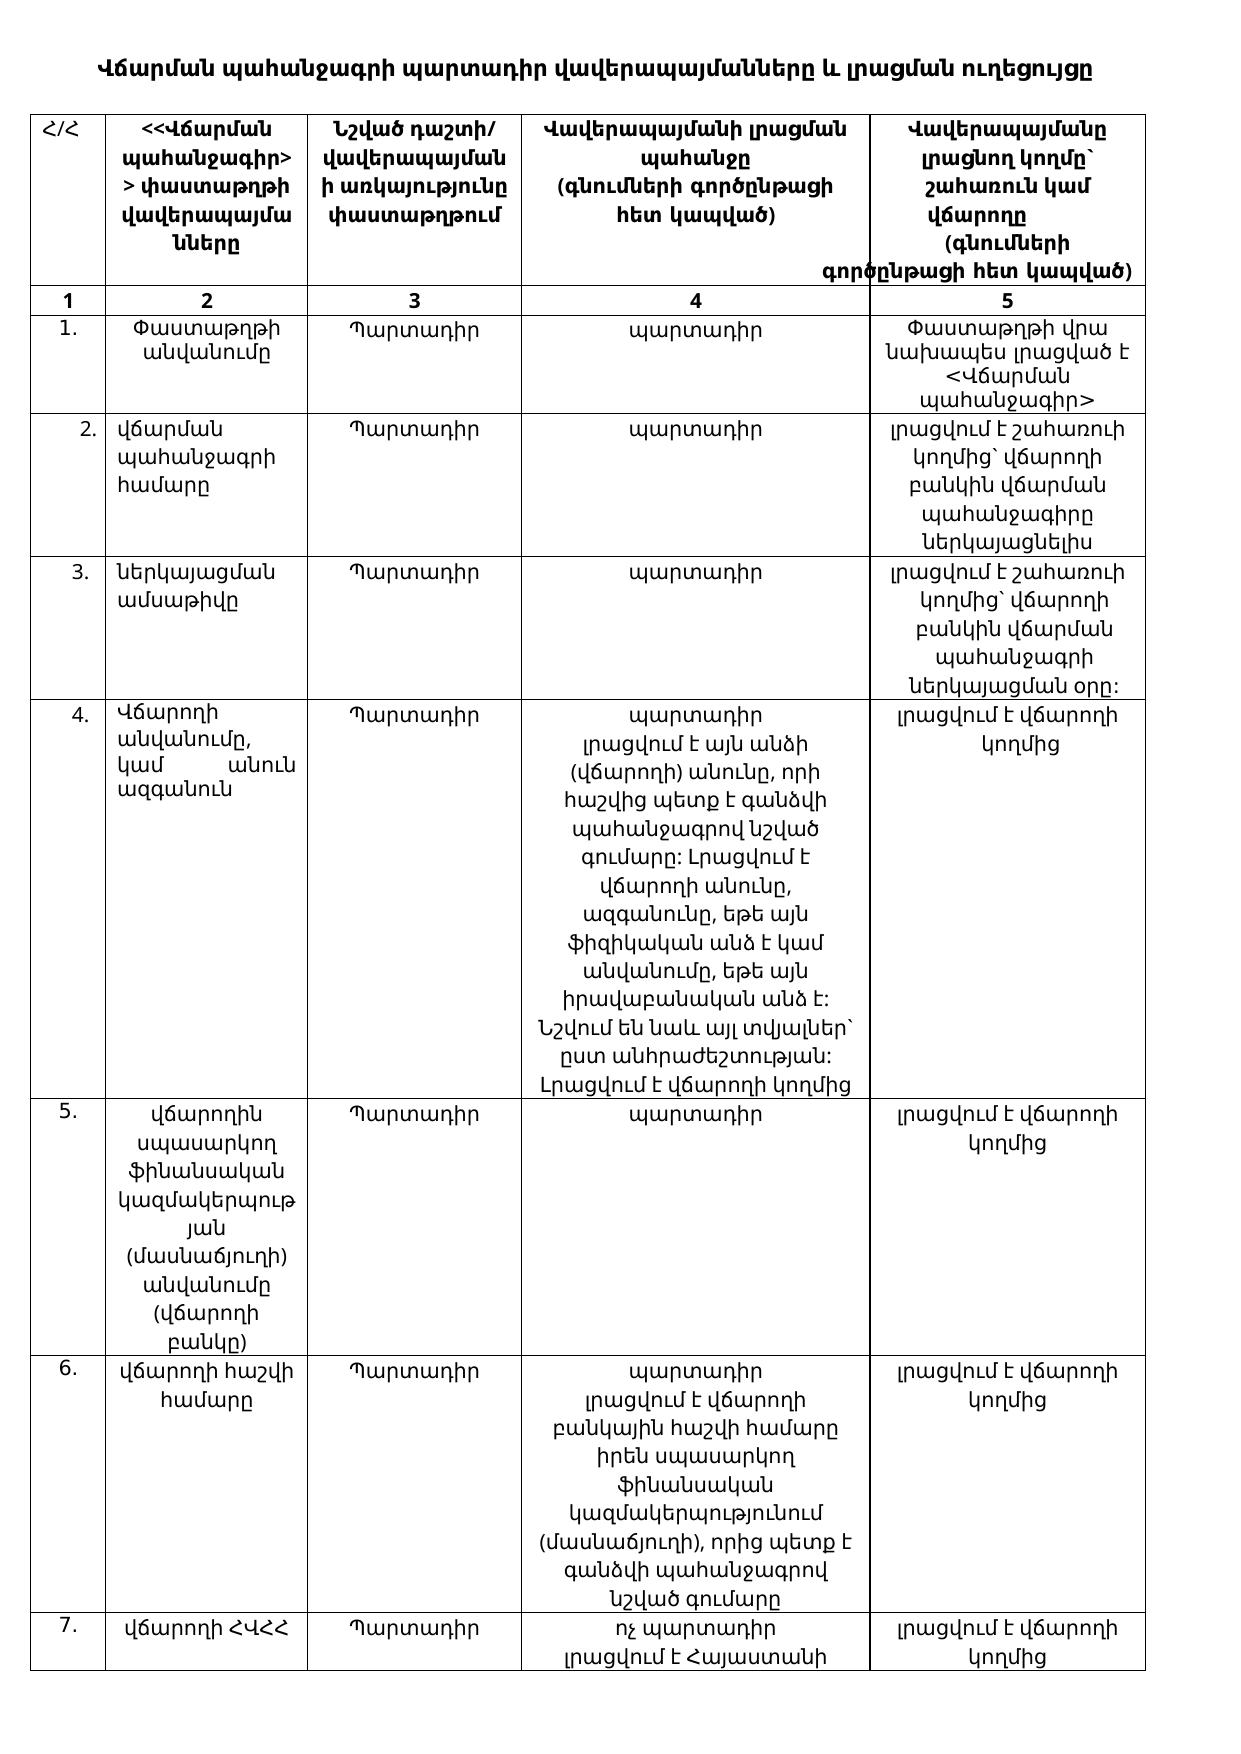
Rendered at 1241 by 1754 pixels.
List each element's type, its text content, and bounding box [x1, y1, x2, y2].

table_cell պարտադիր լրացվում է վճարողի բանկային հաշվի համարը իրեն սպասարկող ֆինանսական կազմակերպությունում (մասնաճյուղի), որից պետք է գանձվի պահանջագրով նշված գումարը [522, 1356, 869, 1612]
table_cell Վճարողի անվանումը, կամ անուն ազգանուն [106, 700, 307, 1098]
table_cell պարտադիր լրացվում է այն անձի (վճարողի) անունը, որի հաշվից պետք է գանձվի պահանջագրով նշված գումարը: Լրացվում է վճարողի անունը, ազգանունը, եթե այն ֆիզիկական անձ է կամ անվանումը, եթե այն իրավաբանական անձ է: Նշվում են նաև այլ տվյալներ` ըստ անհրաժեշտության: Լրացվում է վճարողի կողմից [522, 700, 869, 1098]
table_cell լրացվում է վճարողի կողմից [871, 700, 1145, 1098]
table_cell 5. [31, 1099, 105, 1355]
table_cell պարտադիր [522, 1099, 869, 1355]
table_cell Պարտադիր [308, 414, 521, 556]
table_cell Պարտադիր [308, 1099, 521, 1355]
table_cell [31, 414, 105, 556]
table_cell վճարողին սպասարկող ֆինանսական կազմակերպության (մասնաճյուղի) անվանումը (վճարողի բանկը) [106, 1099, 307, 1355]
table_cell Պարտադիր [308, 700, 521, 1098]
table_cell 5 [871, 286, 1145, 314]
table_cell լրացվում է վճարողի կողմից [871, 1099, 1145, 1355]
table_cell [522, 1613, 869, 1670]
table_cell ներկայացման ամսաթիվը [106, 557, 307, 699]
table_cell Փաստաթղթի վրա նախապես լրացված է <Վճարման պահանջագիր> [871, 316, 1145, 413]
table_cell 4 [522, 286, 869, 314]
table_cell 3 [308, 286, 521, 314]
table_cell լրացվում է վճարողի կողմից [871, 1356, 1145, 1612]
table_cell Պարտադիր [308, 1356, 521, 1612]
table_cell պարտադիր [522, 557, 869, 699]
table_cell 1 [31, 286, 105, 314]
table_cell [31, 557, 105, 699]
text Վճարման պահանջագրի պարտադիր վավերապայմանները և լրացման ուղեցույցը [69, 56, 1122, 82]
table_cell 2 [106, 286, 307, 314]
table_cell վճարման պահանջագրի համարը [106, 414, 307, 556]
table_cell [31, 700, 105, 1098]
table_cell Փաստաթղթի անվանումը [106, 316, 307, 413]
table_cell վճարողի հաշվի համարը [106, 1356, 307, 1612]
table_cell 1. [31, 316, 105, 413]
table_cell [871, 1613, 1145, 1670]
table_cell պարտադիր [522, 316, 869, 413]
table_cell 7. [31, 1613, 105, 1670]
table_header Վավերապայմանի լրացման պահանջը (գնումների գործընթացի հետ կապված) [522, 115, 869, 285]
table_cell վճարողի ՀՎՀՀ [106, 1613, 307, 1670]
table_header Վավերապայմանը լրացնող կողմը` շահառուն կամ վճարողը (գնումների գործընթացի հետ կապված) [871, 115, 1145, 285]
table_header Հ/Հ [31, 115, 105, 285]
table_cell լրացվում է շահառուի կողմից` վճարողի բանկին վճարման պահանջագրի ներկայացման օրը: [871, 557, 1145, 699]
table_cell լրացվում է շահառուի կողմից` վճարողի բանկին վճարման պահանջագիրը ներկայացնելիս [871, 414, 1145, 556]
table_cell Պարտադիր [308, 1613, 521, 1670]
table_header <<Վճարման պահանջագիր>> փաստաթղթի վավերապայմանները [106, 115, 307, 285]
table_cell Պարտադիր [308, 316, 521, 413]
table_cell 6. [31, 1356, 105, 1612]
table_cell Պարտադիր [308, 557, 521, 699]
table_header Նշված դաշտի/ վավերապայմանի առկայությունը փաստաթղթում [308, 115, 521, 285]
table_cell պարտադիր [522, 414, 869, 556]
